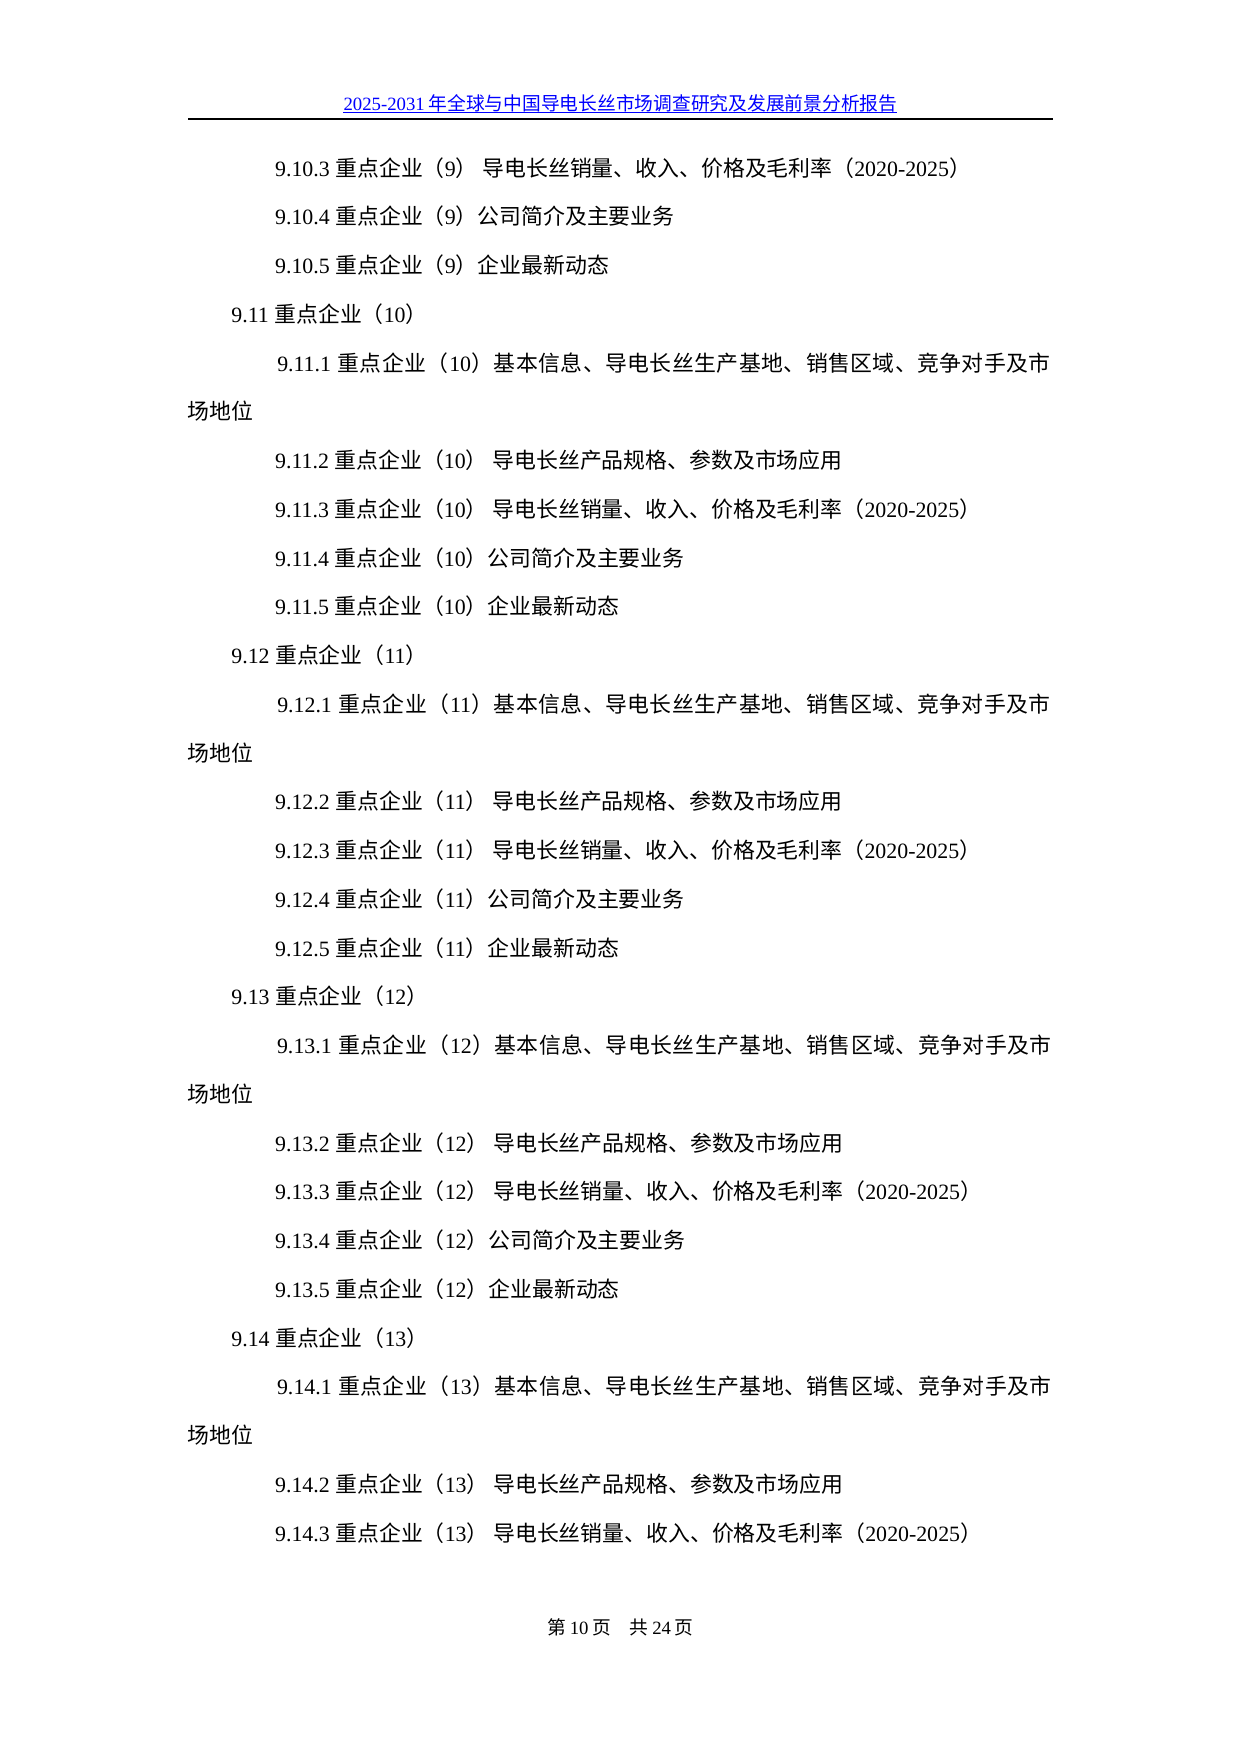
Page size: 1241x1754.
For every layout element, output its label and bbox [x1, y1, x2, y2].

text [187, 150, 1053, 1548]
